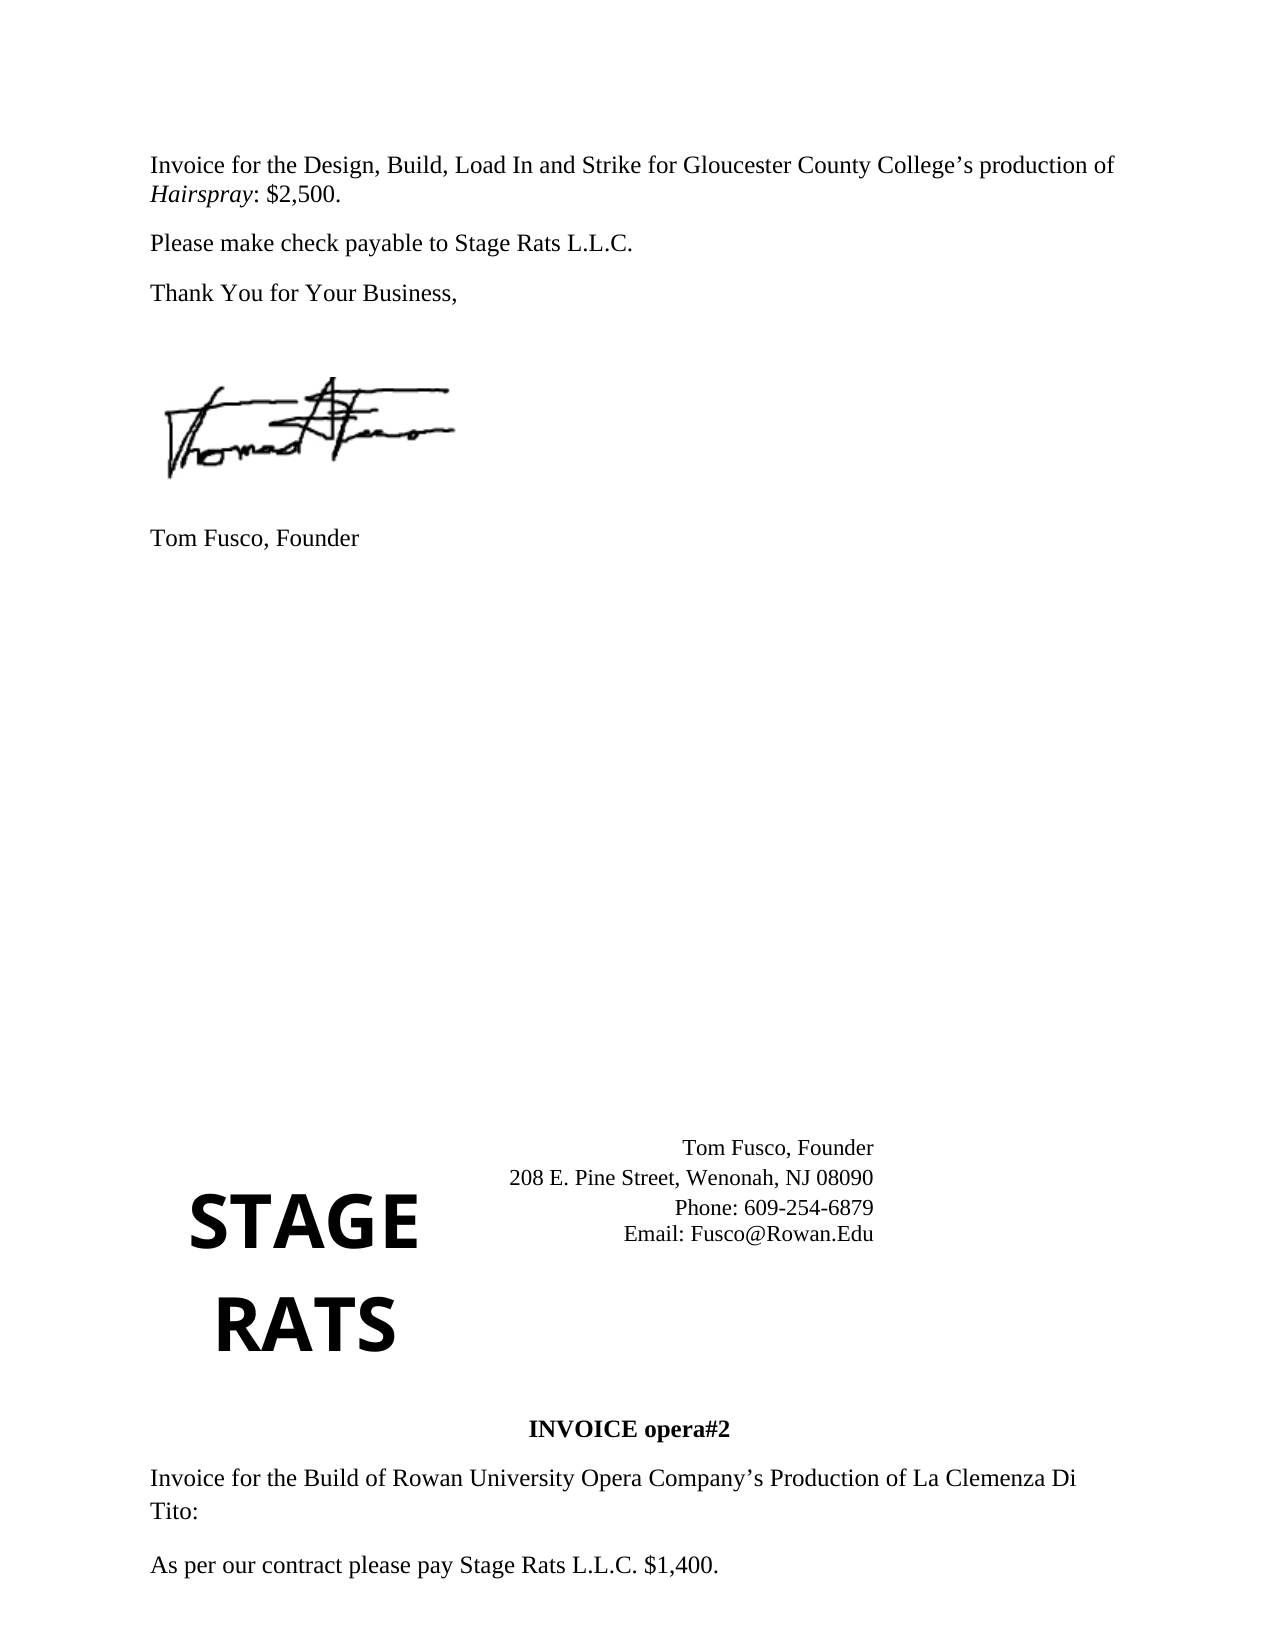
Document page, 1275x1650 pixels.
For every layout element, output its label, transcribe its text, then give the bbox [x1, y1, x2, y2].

text Invoice for the Design, Build, Load In and Strike for Gloucester County College’s production of Hairspray: $2,500. [150, 150, 1125, 207]
text Invoice for the Build of Rowan University Opera Company’s Production of La Clemenza Di Tito: [150, 1463, 1125, 1525]
text Thank You for Your Business, [150, 278, 1125, 307]
text Tom Fusco, Founder [150, 523, 1125, 552]
text Please make check payable to Stage Rats L.L.C. [150, 228, 1125, 257]
picture [156, 377, 735, 502]
text INVOICE opera#2 [150, 1325, 1125, 1442]
text As per our contract please pay Stage Rats L.L.C. $1,400. [150, 1550, 1125, 1579]
